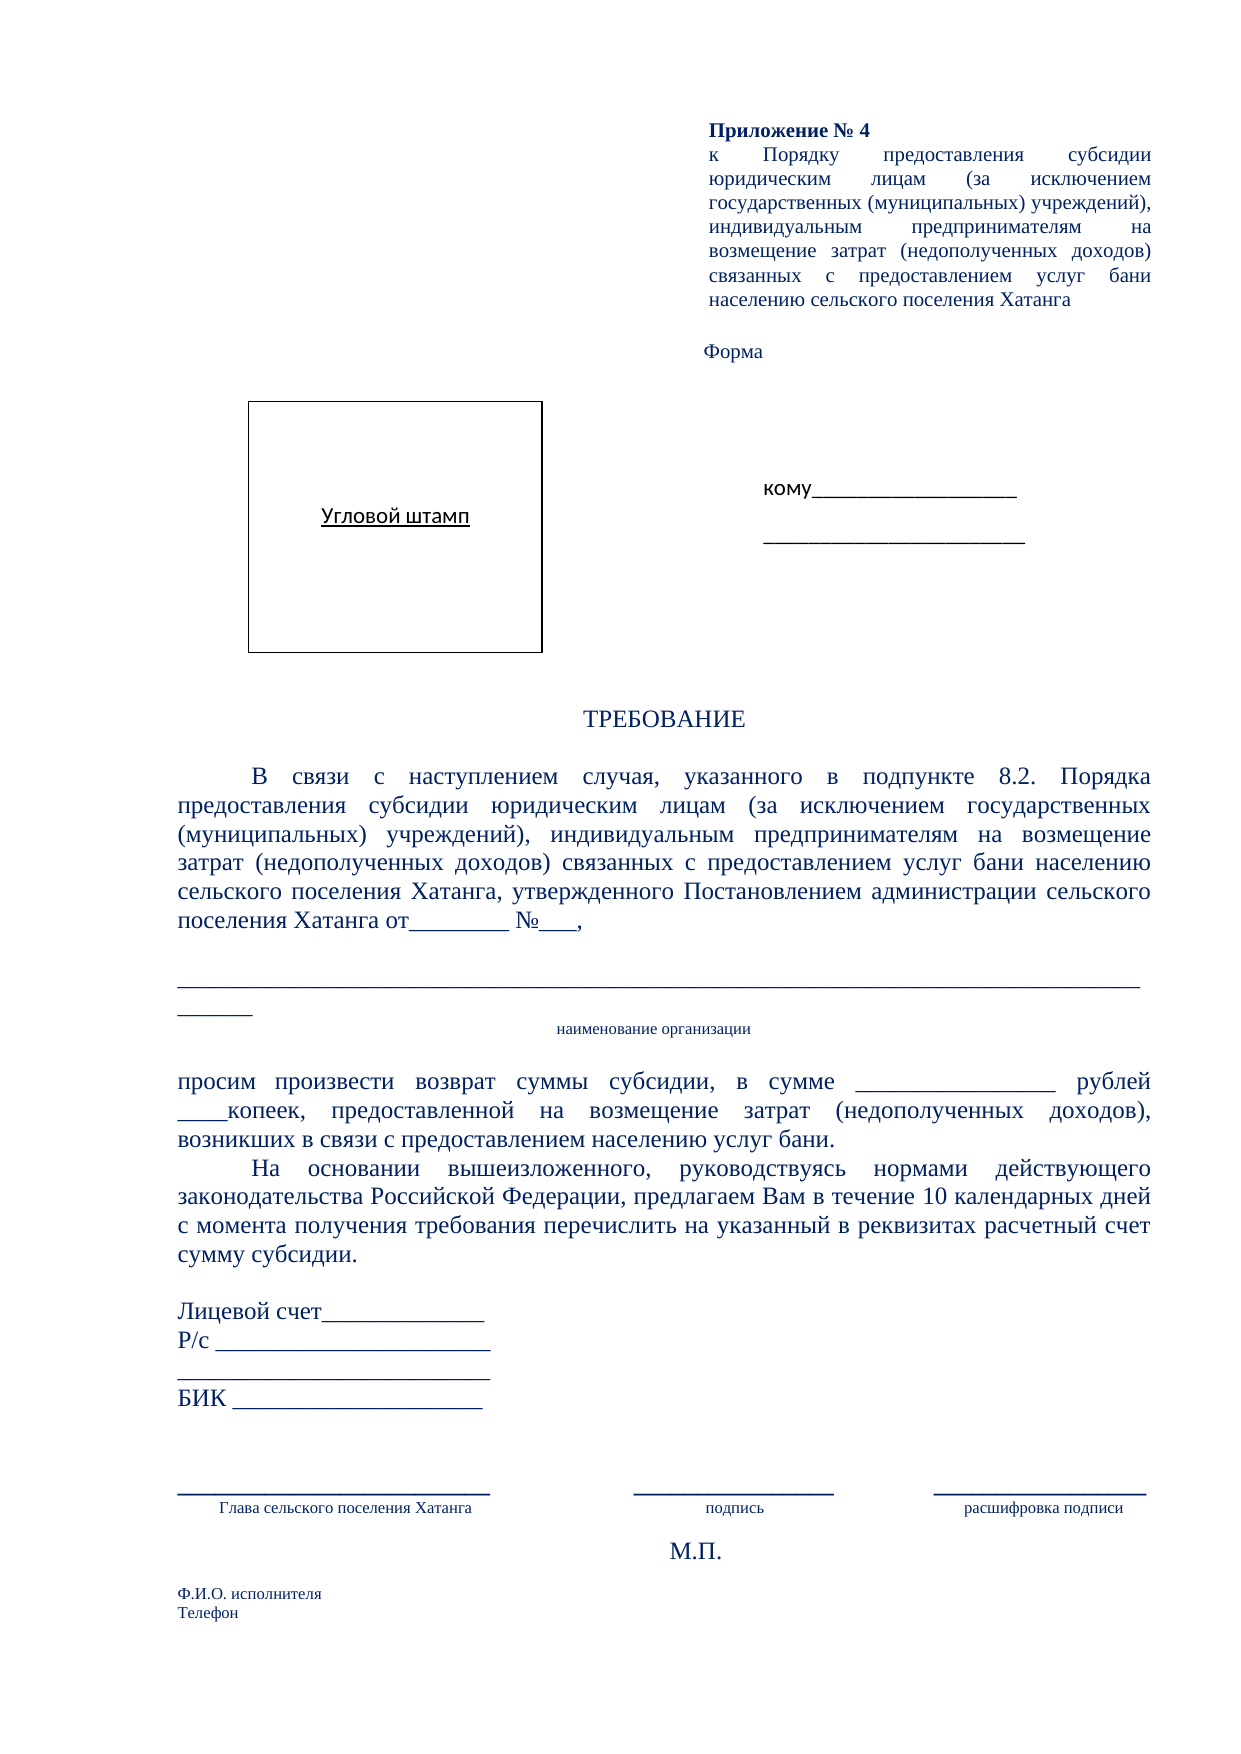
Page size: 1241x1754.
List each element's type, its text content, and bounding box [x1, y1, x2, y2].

text Приложение № 4 [709, 118, 1152, 142]
text На основании вышеизложенного, руководствуясь нормами действующего законодательства Российской Федерации, предлагаем Вам в течение 10 календарных дней с момента получения требования перечислить на указанный в реквизитах расчетный счет сумму субсидии. [177, 1153, 1152, 1268]
text _________________________ ________________ _________________ [177, 1469, 1152, 1498]
text Лицевой счет_____________ [177, 1296, 1152, 1325]
text ___________________________________________________________________________________ [177, 962, 1152, 1019]
text БИК ____________________ [177, 1383, 1152, 1411]
text _________________________ [177, 1354, 1152, 1383]
text Р/с ______________________ [177, 1325, 1152, 1354]
text М.П. [177, 1536, 1152, 1565]
text В связи с наступлением случая, указанного в подпункте 8.2. Порядка предоставления субсидии юридическим лицам (за исключением государственных (муниципальных) учреждений), индивидуальным предпринимателям на возмещение затрат (недополученных доходов) связанных с предоставлением услуг бани населению сельского поселения Хатанга, утвержденного Постановлением администрации сельского поселения Хатанга от________ №___, [177, 761, 1152, 934]
text ТРЕБОВАНИЕ [177, 704, 1152, 732]
text к Порядку предоставления субсидии юридическим лицам (за исключением государственных (муниципальных) учреждений), индивидуальным предпринимателям на возмещение затрат (недополученных доходов) связанных с предоставлением услуг бани населению сельского поселения Хатанга [709, 142, 1152, 311]
text Телефон [177, 1603, 1152, 1622]
text Форма [177, 339, 1152, 363]
text Глава сельского поселения Хатанга подпись расшифровка подписи [177, 1498, 1152, 1517]
text Ф.И.О. исполнителя [177, 1584, 1152, 1603]
text просим произвести возврат суммы субсидии, в сумме ________________ рублей ____копеек, предоставленной на возмещение затрат (недополученных доходов), возникших в связи с предоставлением населению услуг бани. [177, 1066, 1152, 1153]
text наименование организации [177, 1019, 1152, 1038]
